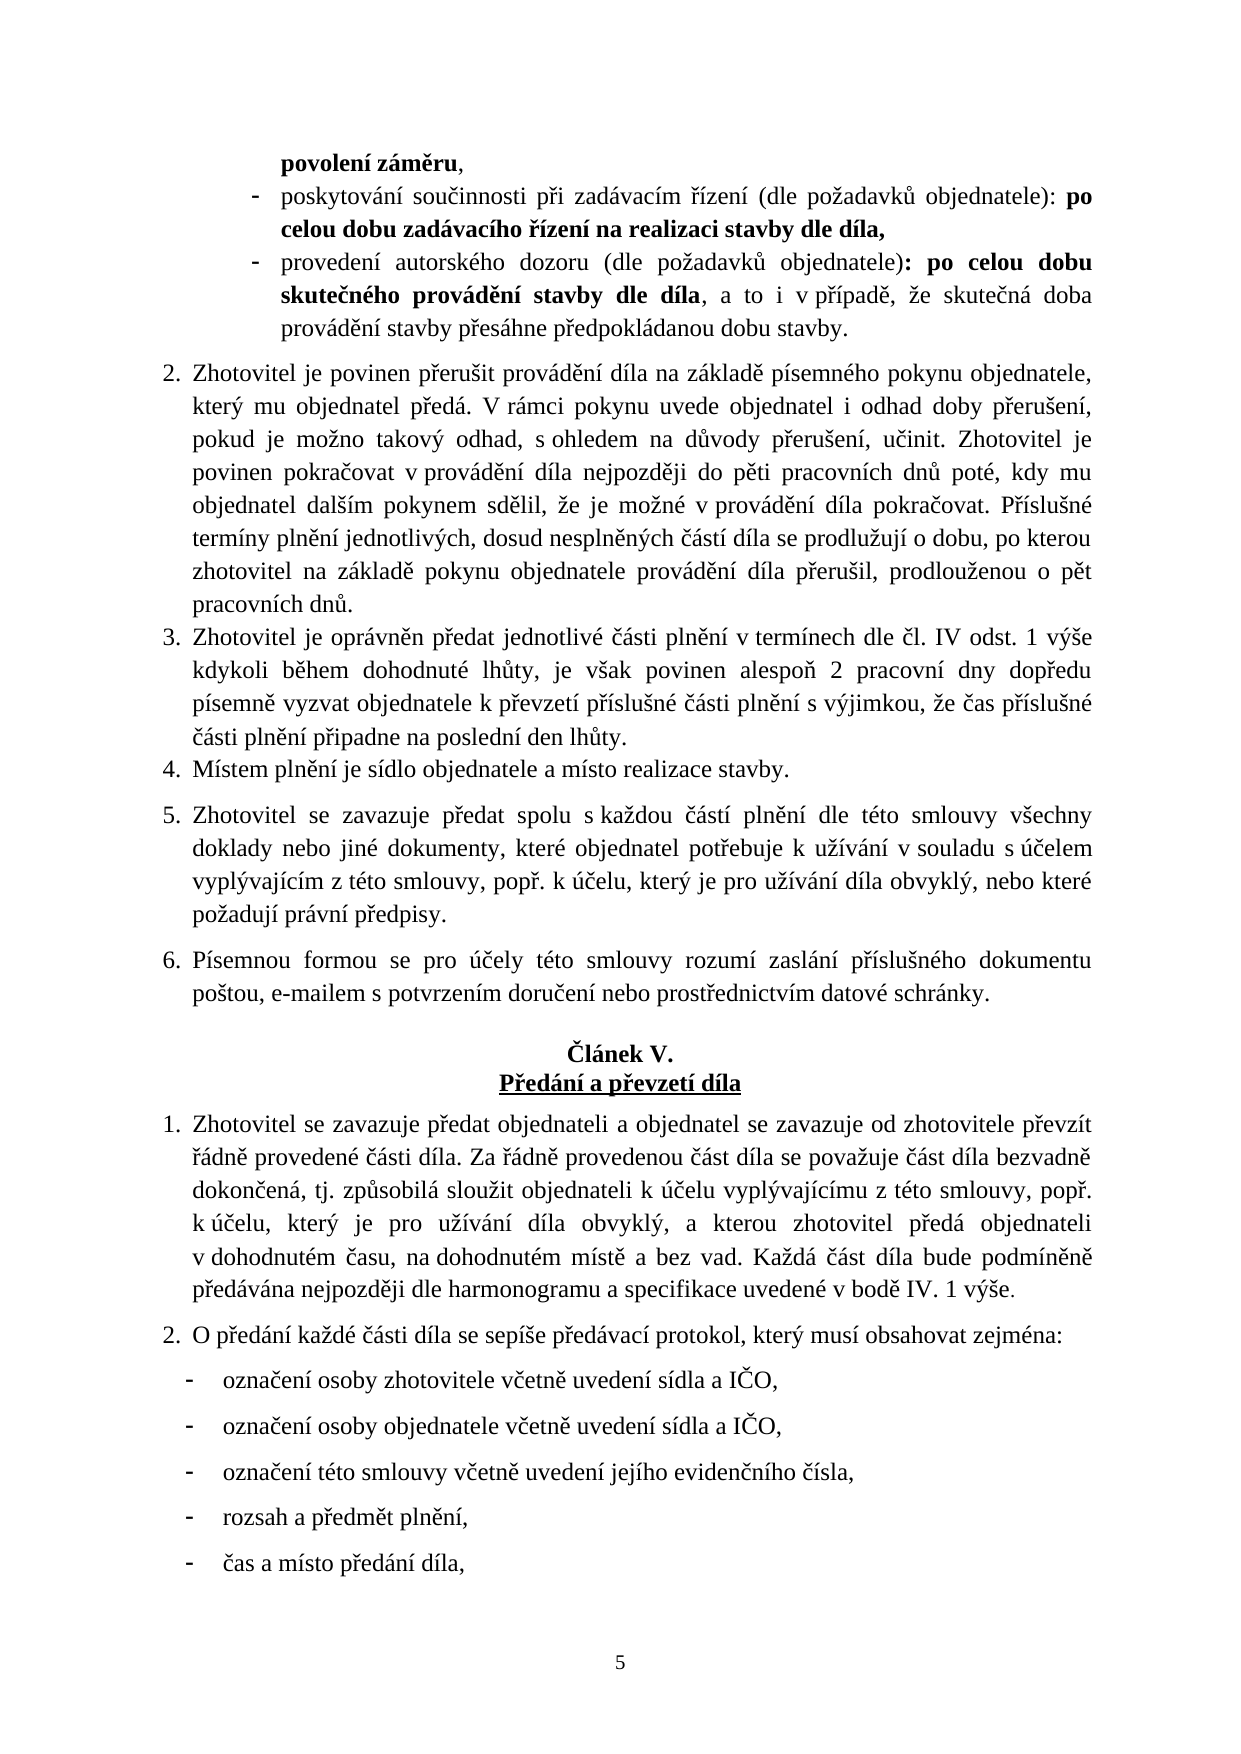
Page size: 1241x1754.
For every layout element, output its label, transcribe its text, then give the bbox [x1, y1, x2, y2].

list Zhotovitel je povinen přerušit provádění díla na základě písemného pokynu objednatele, který mu objednatel předá. V rámci pokynu uvede objednatel i odhad doby přerušení, pokud je možno takový odhad, s ohledem na důvody přerušení, učinit. Zhotovitel je povinen pokračovat v provádění díla nejpozději do pěti pracovních dnů poté, kdy mu objednatel dalším pokynem sdělil, že je možné v provádění díla pokračovat. Příslušné termíny plnění jednotlivých, dosud nesplněných částí díla se prodlužují o dobu, po kterou zhotovitel na základě pokynu objednatele provádění díla přerušil, prodlouženou o pět pracovních dnů. [162, 358, 1092, 618]
list O předání každé části díla se sepíše předávací protokol, který musí obsahovat zejména: [162, 1320, 1092, 1349]
list Zhotovitel se zavazuje předat spolu s každou částí plnění dle této smlouvy všechny doklady nebo jiné dokumenty, které objednatel potřebuje k užívání v souladu s účelem vyplývajícím z této smlouvy, popř. k účelu, který je pro užívání díla obvyklý, nebo které požadují právní předpisy. [162, 800, 1092, 928]
list Zhotovitel se zavazuje předat objednateli a objednatel se zavazuje od zhotovitele převzít řádně provedené části díla. Za řádně provedenou část díla se považuje část díla bezvadně dokončená, tj. způsobilá sloužit objednateli k účelu vyplývajícímu z této smlouvy, popř. k účelu, který je pro užívání díla obvyklý, a kterou zhotovitel předá objednateli v dohodnutém času, na dohodnutém místě a bez vad. Každá část díla bude podmíněně předávána nejpozději dle harmonogramu a specifikace uvedené v bodě IV. 1 výše. [162, 1109, 1092, 1303]
list čas a místo předání díla, [185, 1548, 1092, 1576]
list označení osoby zhotovitele včetně uvedení sídla a IČO, [185, 1366, 1092, 1394]
list provedení autorského dozoru (dle požadavků objednatele): po celou dobu skutečného provádění stavby dle díla, a to i v případě, že skutečná doba provádění stavby přesáhne předpokládanou dobu stavby. [251, 247, 1092, 342]
text Článek V. [148, 1039, 1092, 1068]
list Místem plnění je sídlo objednatele a místo realizace stavby. [162, 754, 1092, 783]
list rozsah a předmět plnění, [185, 1502, 1092, 1531]
list Zhotovitel je oprávněn předat jednotlivé části plnění v termínech dle čl. IV odst. 1 výše kdykoli během dohodnuté lhůty, je však povinen alespoň 2 pracovní dny dopředu písemně vyzvat objednatele k převzetí příslušné části plnění s výjimkou, že čas příslušné části plnění připadne na poslední den lhůty. [162, 622, 1092, 750]
list poskytování součinnosti při zadávacím řízení (dle požadavků objednatele): po celou dobu zadávacího řízení na realizaci stavby dle díla, [251, 181, 1092, 242]
list Písemnou formou se pro účely této smlouvy rozumí zaslání příslušného dokumentu poštou, e-mailem s potvrzením doručení nebo prostřednictvím datové schránky. [162, 945, 1092, 1006]
list označení osoby objednatele včetně uvedení sídla a IČO, [185, 1411, 1092, 1440]
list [251, 148, 1092, 176]
text Předání a převzetí díla [148, 1068, 1092, 1097]
list označení této smlouvy včetně uvedení jejího evidenčního čísla, [185, 1457, 1092, 1485]
